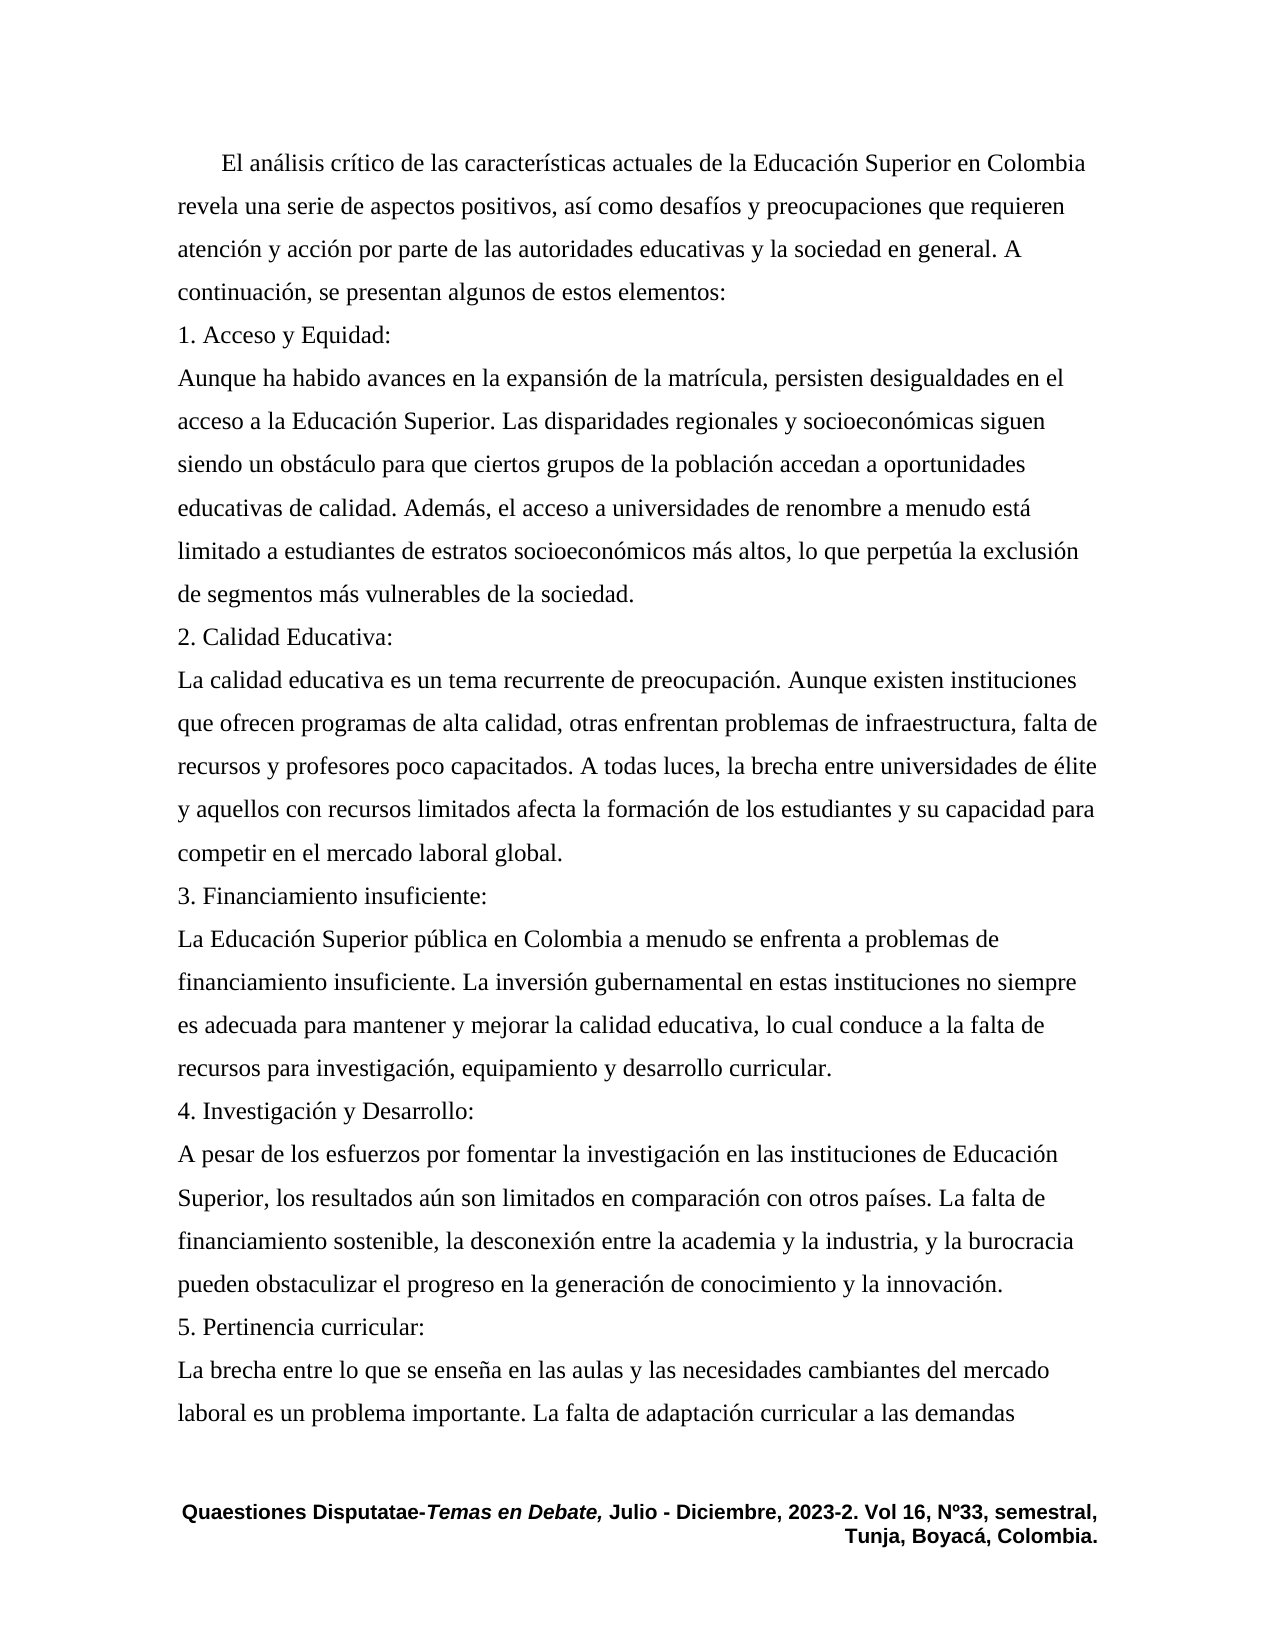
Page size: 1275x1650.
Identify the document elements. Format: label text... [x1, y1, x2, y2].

text A pesar de los esfuerzos por fomentar la investigación en las instituciones de Educación Superior, los resultados aún son limitados en comparación con otros países. La falta de financiamiento sostenible, la desconexión entre la academia y la industria, y la burocracia pueden obstaculizar el progreso en la generación de conocimiento y la innovación. [177, 1139, 1098, 1298]
text 2. Calidad Educativa: [177, 622, 1098, 651]
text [177, 1355, 1098, 1427]
text 1. Acceso y Equidad: [177, 320, 1098, 349]
text La Educación Superior pública en Colombia a menudo se enfrenta a problemas de financiamiento insuficiente. La inversión gubernamental en estas instituciones no siempre es adecuada para mantener y mejorar la calidad educativa, lo cual conduce a la falta de recursos para investigación, equipamiento y desarrollo curricular. [177, 924, 1098, 1082]
text 4. Investigación y Desarrollo: [177, 1096, 1098, 1125]
text El análisis crítico de las características actuales de la Educación Superior en Colombia revela una serie de aspectos positivos, así como desafíos y preocupaciones que requieren atención y acción por parte de las autoridades educativas y la sociedad en general. A continuación, se presentan algunos de estos elementos: [177, 148, 1098, 306]
text 3. Financiamiento insuficiente: [177, 881, 1098, 909]
text La calidad educativa es un tema recurrente de preocupación. Aunque existen instituciones que ofrecen programas de alta calidad, otras enfrentan problemas de infraestructura, falta de recursos y profesores poco capacitados. A todas luces, la brecha entre universidades de élite y aquellos con recursos limitados afecta la formación de los estudiantes y su capacidad para competir en el mercado laboral global. [177, 665, 1098, 866]
text 5. Pertinencia curricular: [177, 1312, 1098, 1341]
text Aunque ha habido avances en la expansión de la matrícula, persisten desigualdades en el acceso a la Educación Superior. Las disparidades regionales y socioeconómicas siguen siendo un obstáculo para que ciertos grupos de la población accedan a oportunidades educativas de calidad. Además, el acceso a universidades de renombre a menudo está limitado a estudiantes de estratos socioeconómicos más altos, lo que perpetúa la exclusión de segmentos más vulnerables de la sociedad. [177, 363, 1098, 608]
